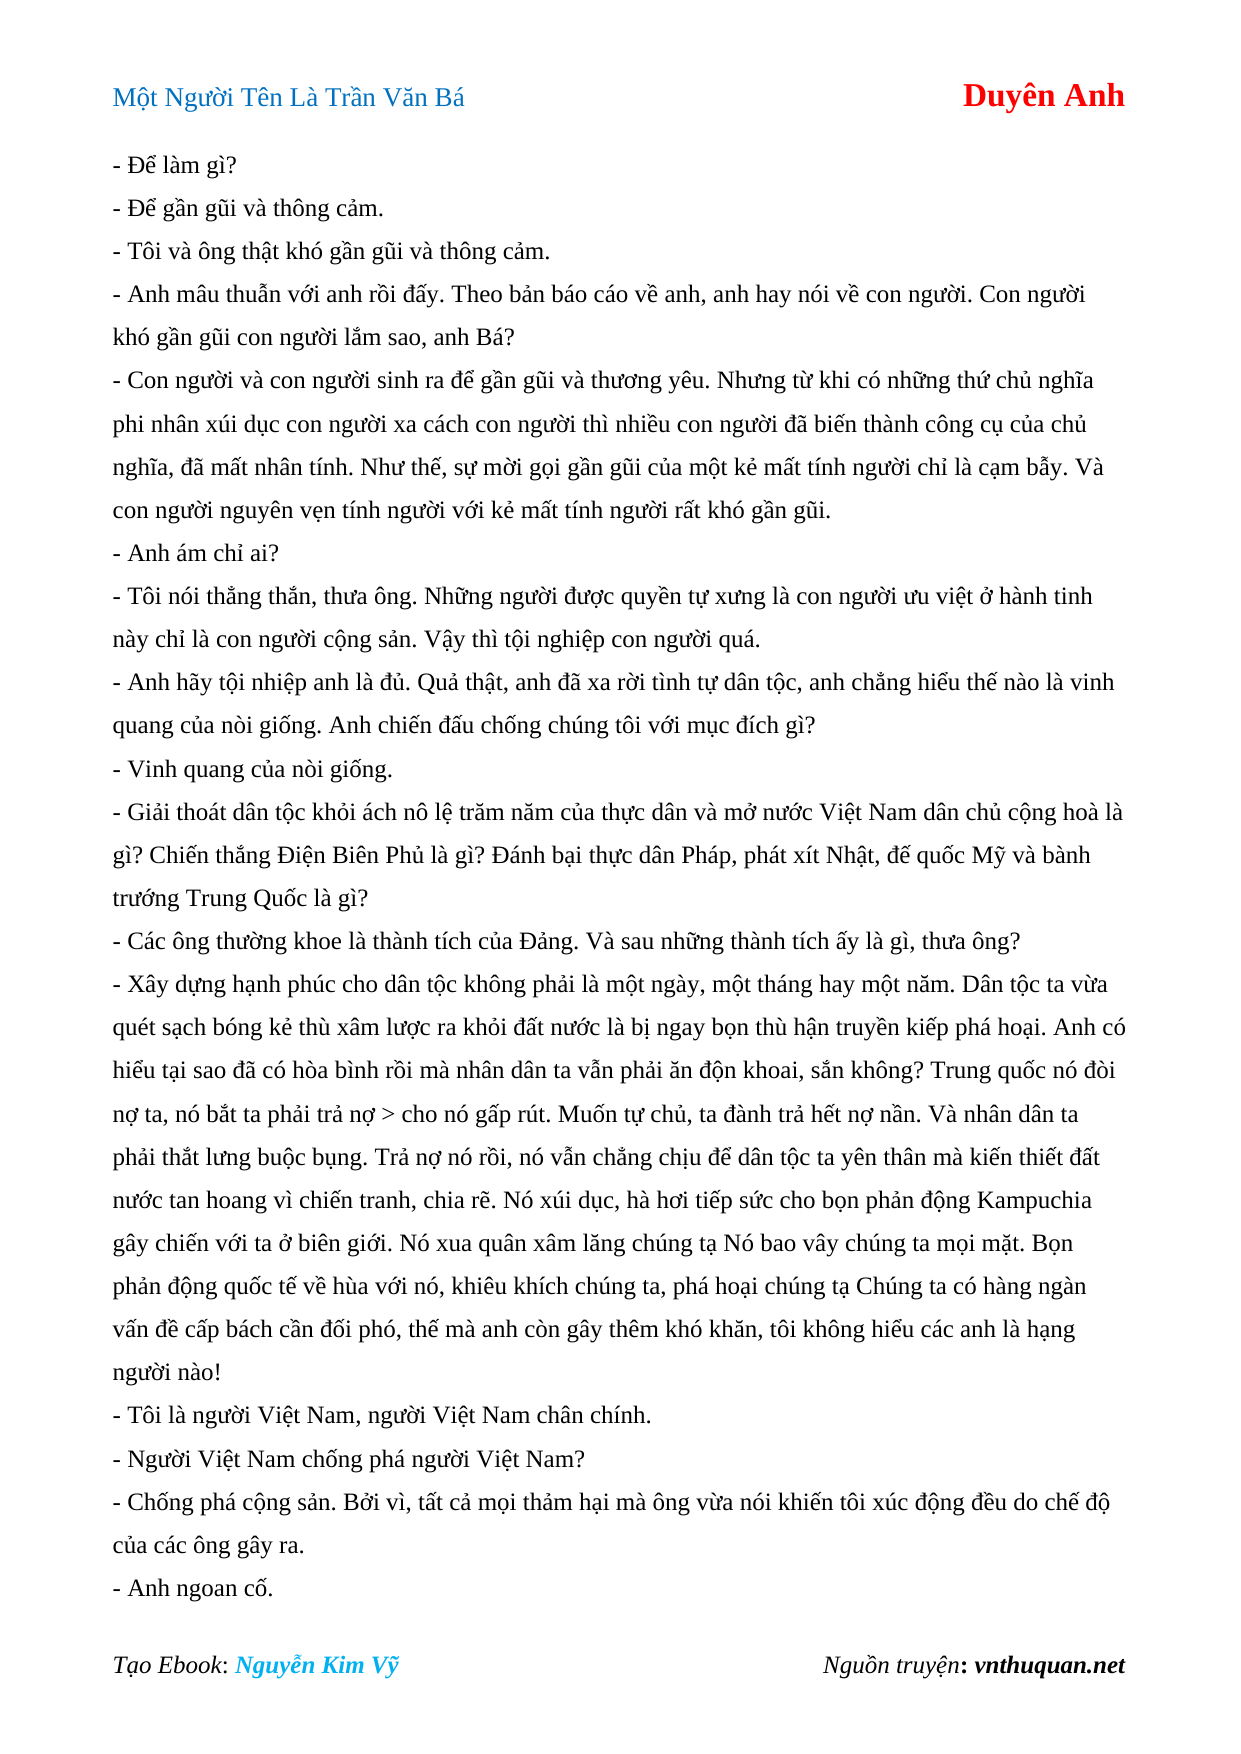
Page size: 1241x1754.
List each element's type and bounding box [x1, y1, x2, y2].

text [112, 150, 1128, 1602]
